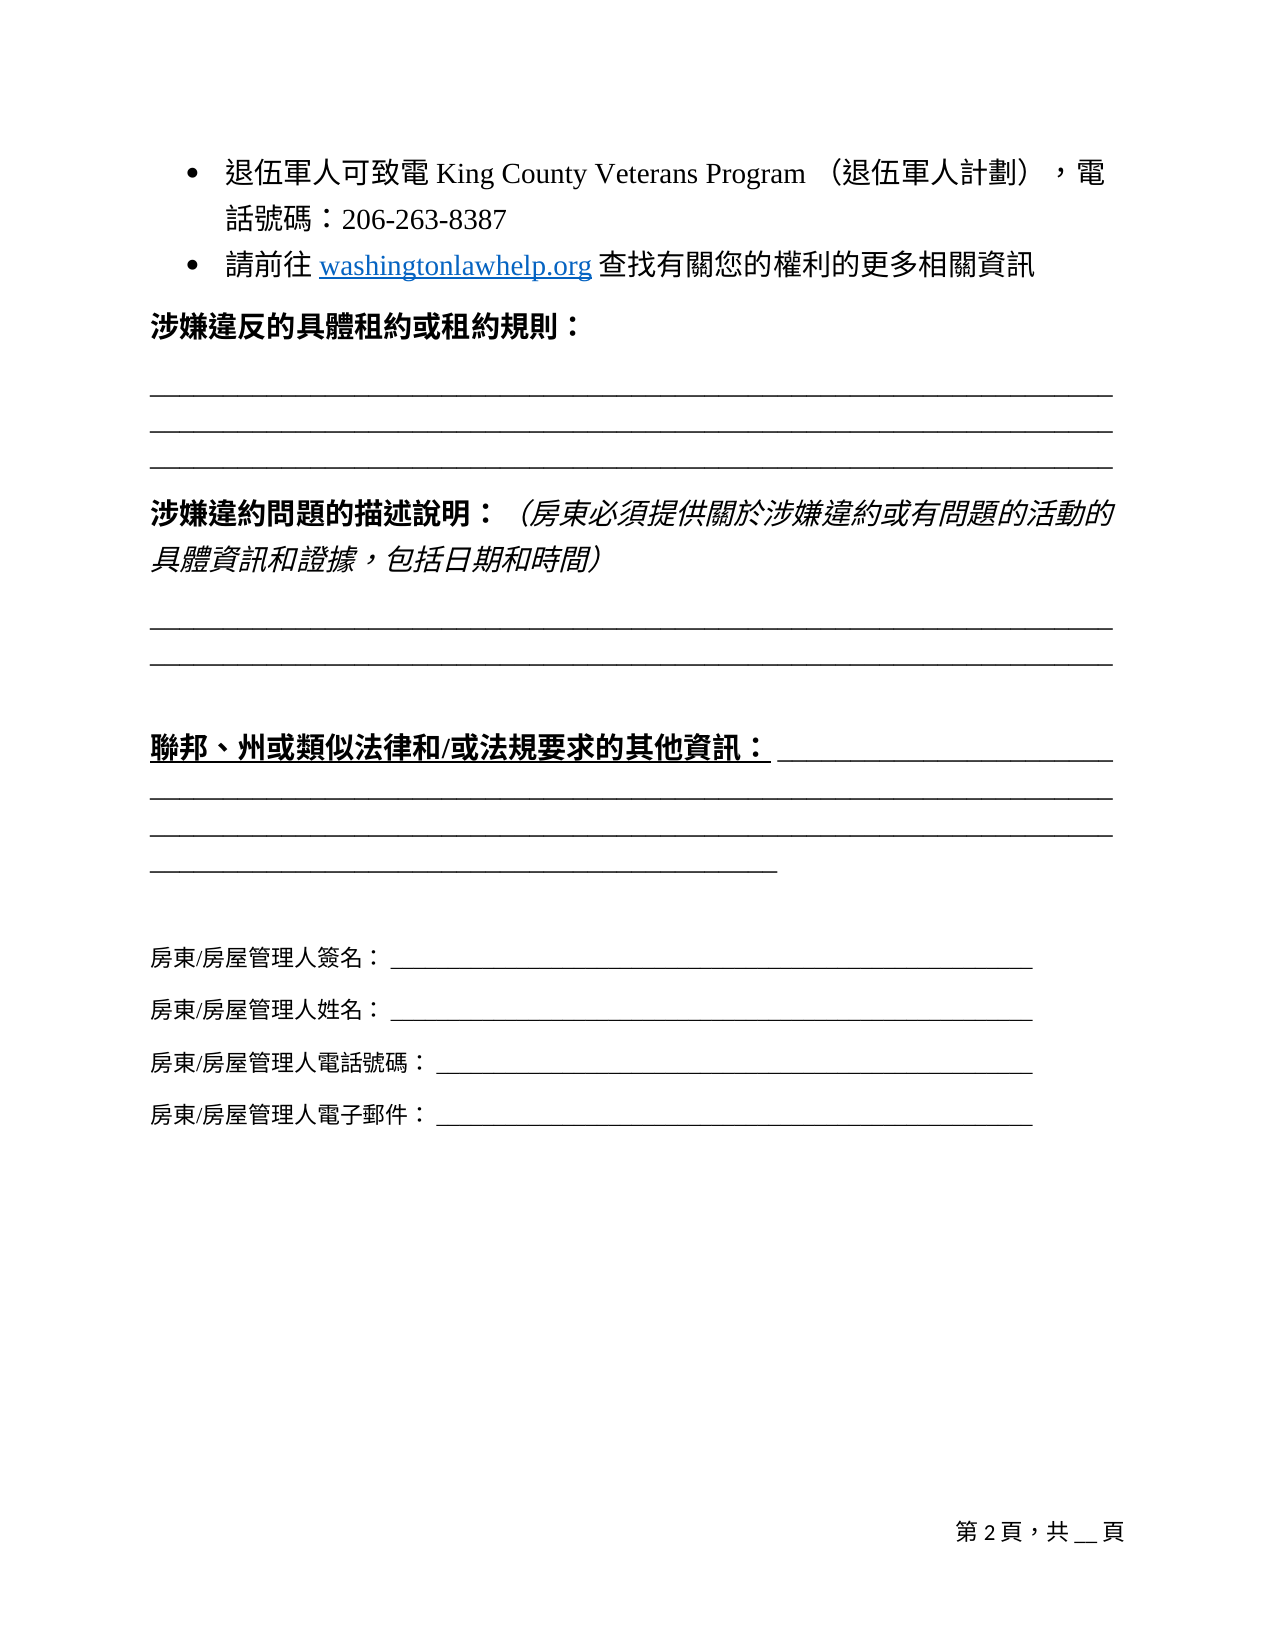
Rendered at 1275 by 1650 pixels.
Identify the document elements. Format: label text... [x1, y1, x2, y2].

list 請前往 washingtonlawhelp.org 查找有關您的權利的更多相關資訊 [187, 241, 1125, 283]
text 房東/房屋管理人姓名： ________________________________________________________ [150, 992, 1125, 1026]
text ____________________________________________________________________________________________________________________________________ [150, 599, 1125, 668]
text 房東/房屋管理人電子郵件： ____________________________________________________ [150, 1097, 1125, 1131]
text ______________________________________________________________________________________________________________________________________________________________________________________________________ [150, 366, 1125, 472]
text 聯邦、州或類似法律和/或法規要求的其他資訊： ______________________________________________________________________________________________________________________________________________________________________________________________________ [150, 688, 1125, 875]
list 退伍軍人可致電 King County Veterans Program （退伍軍人計劃），電話號碼：206-263-8387 [187, 150, 1125, 238]
text 房東/房屋管理人簽名： ________________________________________________________ [150, 940, 1125, 973]
text 房東/房屋管理人電話號碼： ____________________________________________________ [150, 1045, 1125, 1078]
text 涉嫌違約問題的描述說明：（房東必須提供關於涉嫌違約或有問題的活動的具體資訊和證據，包括日期和時間） [150, 491, 1125, 579]
text 涉嫌違反的具體租約或租約規則： [150, 303, 1125, 346]
